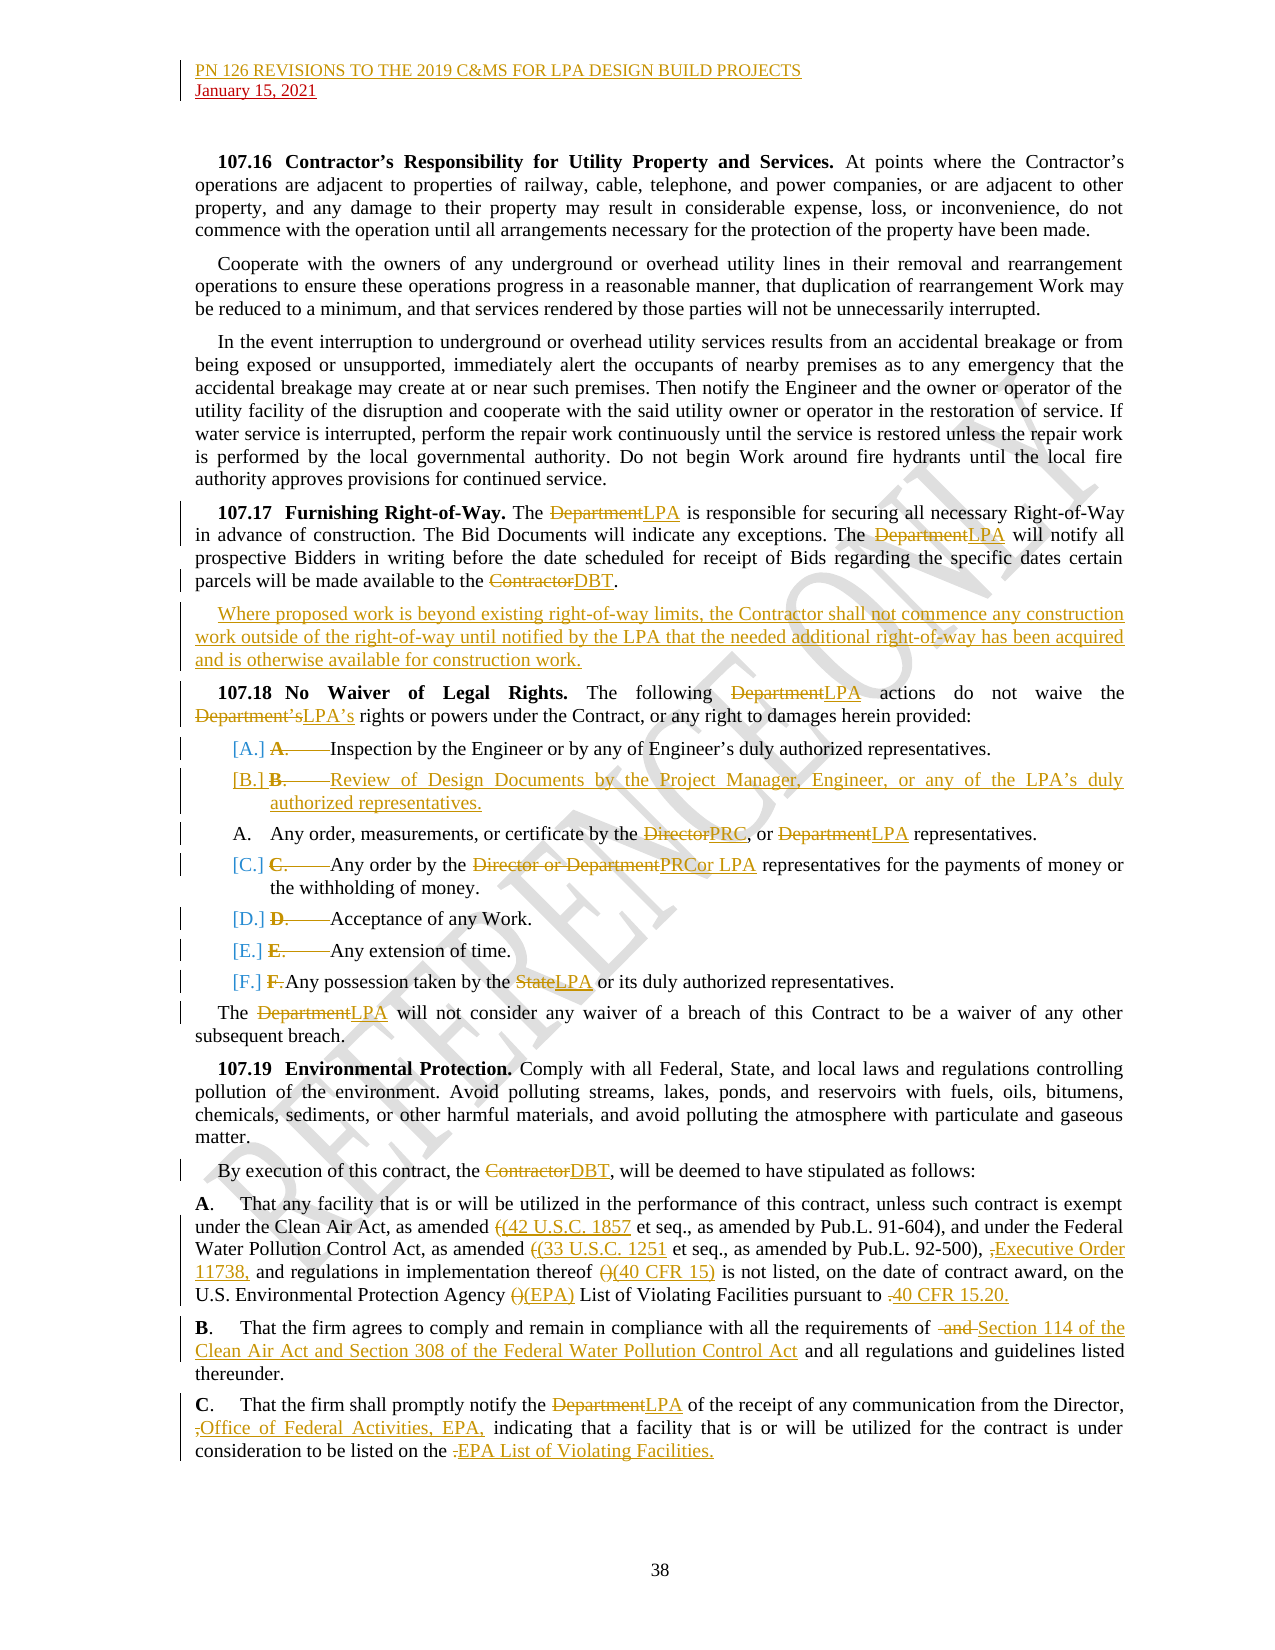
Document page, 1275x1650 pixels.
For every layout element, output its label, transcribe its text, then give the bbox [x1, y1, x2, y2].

list Any possession taken by the or its duly authorized representatives. [232, 970, 1125, 992]
text 107.19 Environmental Protection. Comply with all Federal, State, and local laws and regulations controlling pollution of the environment. Avoid polluting streams, lakes, ponds, and reservoirs with fuels, oils, bitumens, chemicals, sediments, or other harmful materials, and avoid polluting the atmosphere with particulate and gaseous matter. [195, 1057, 1125, 1148]
text B. That the firm agrees to comply and remain in compliance with all the requirements of and all regulations and guidelines listed thereunder. [195, 1316, 1125, 1385]
text Cooperate with the owners of any underground or overhead utility lines in their removal and rearrangement operations to ensure these operations progress in a reasonable manner, that duplication of rearrangement Work may be reduced to a minimum, and that services rendered by those parties will not be unnecessarily interrupted. [195, 252, 1125, 320]
list Any extension of time. [232, 938, 1125, 961]
list Acceptance of any Work. [232, 907, 1125, 930]
text C. That the firm shall promptly notify the of the receipt of any communication from the Director, indicating that a facility that is or will be utilized for the contract is under consideration to be listed on the [195, 1393, 1125, 1461]
list Any order, measurements, or certificate by the , or representatives. [232, 822, 1125, 845]
text In the event interruption to underground or overhead utility services results from an accidental breakage or from being exposed or unsupported, immediately alert the occupants of nearby premises as to any emergency that the accidental breakage may create at or near such premises. Then notify the Engineer and the owner or operator of the utility facility of the disruption and cooperate with the said utility owner or operator in the restoration of service. If water service is interrupted, perform the repair work continuously until the service is restored unless the repair work is performed by the local governmental authority. Do not begin Work around fire hydrants until the local fire authority approves provisions for continued service. [195, 331, 1125, 490]
text By execution of this contract, the , will be deemed to have stipulated as follows: [195, 1158, 1125, 1181]
text 107.16 Contractor’s Responsibility for Utility Property and Services. At points where the Contractor’s operations are adjacent to properties of railway, cable, telephone, and power companies, or are adjacent to other property, and any damage to their property may result in considerable expense, loss, or inconvenience, do not commence with the operation until all arrangements necessary for the protection of the property have been made. [195, 150, 1125, 241]
text The will not consider any waiver of a breach of this Contract to be a waiver of any other subsequent breach. [195, 1001, 1125, 1046]
text 107.17 Furnishing Right-of-Way. The is responsible for securing all necessary Right-of-Way in advance of construction. The Bid Documents will indicate any exceptions. The will notify all prospective Bidders in writing before the date scheduled for receipt of Bids regarding the specific dates certain parcels will be made available to the . [195, 501, 1125, 592]
text A. That any facility that is or will be utilized in the performance of this contract, unless such contract is exempt under the Clean Air Act, as amended et seq., as amended by Pub.L. 91-604), and under the Federal Water Pollution Control Act, as amended et seq., as amended by Pub.L. 92-500), and regulations in implementation thereof is not listed, on the date of contract award, on the U.S. Environmental Protection Agency List of Violating Facilities pursuant to [195, 1192, 1125, 1306]
list Any order by the representatives for the payments of money or the withholding of money. [232, 853, 1125, 899]
list Inspection by the Engineer or by any of Engineer’s duly authorized representatives. [232, 737, 1125, 760]
text 107.18 No Waiver of Legal Rights. The following actions do not waive the rights or powers under the Contract, or any right to damages herein provided: [195, 681, 1125, 727]
